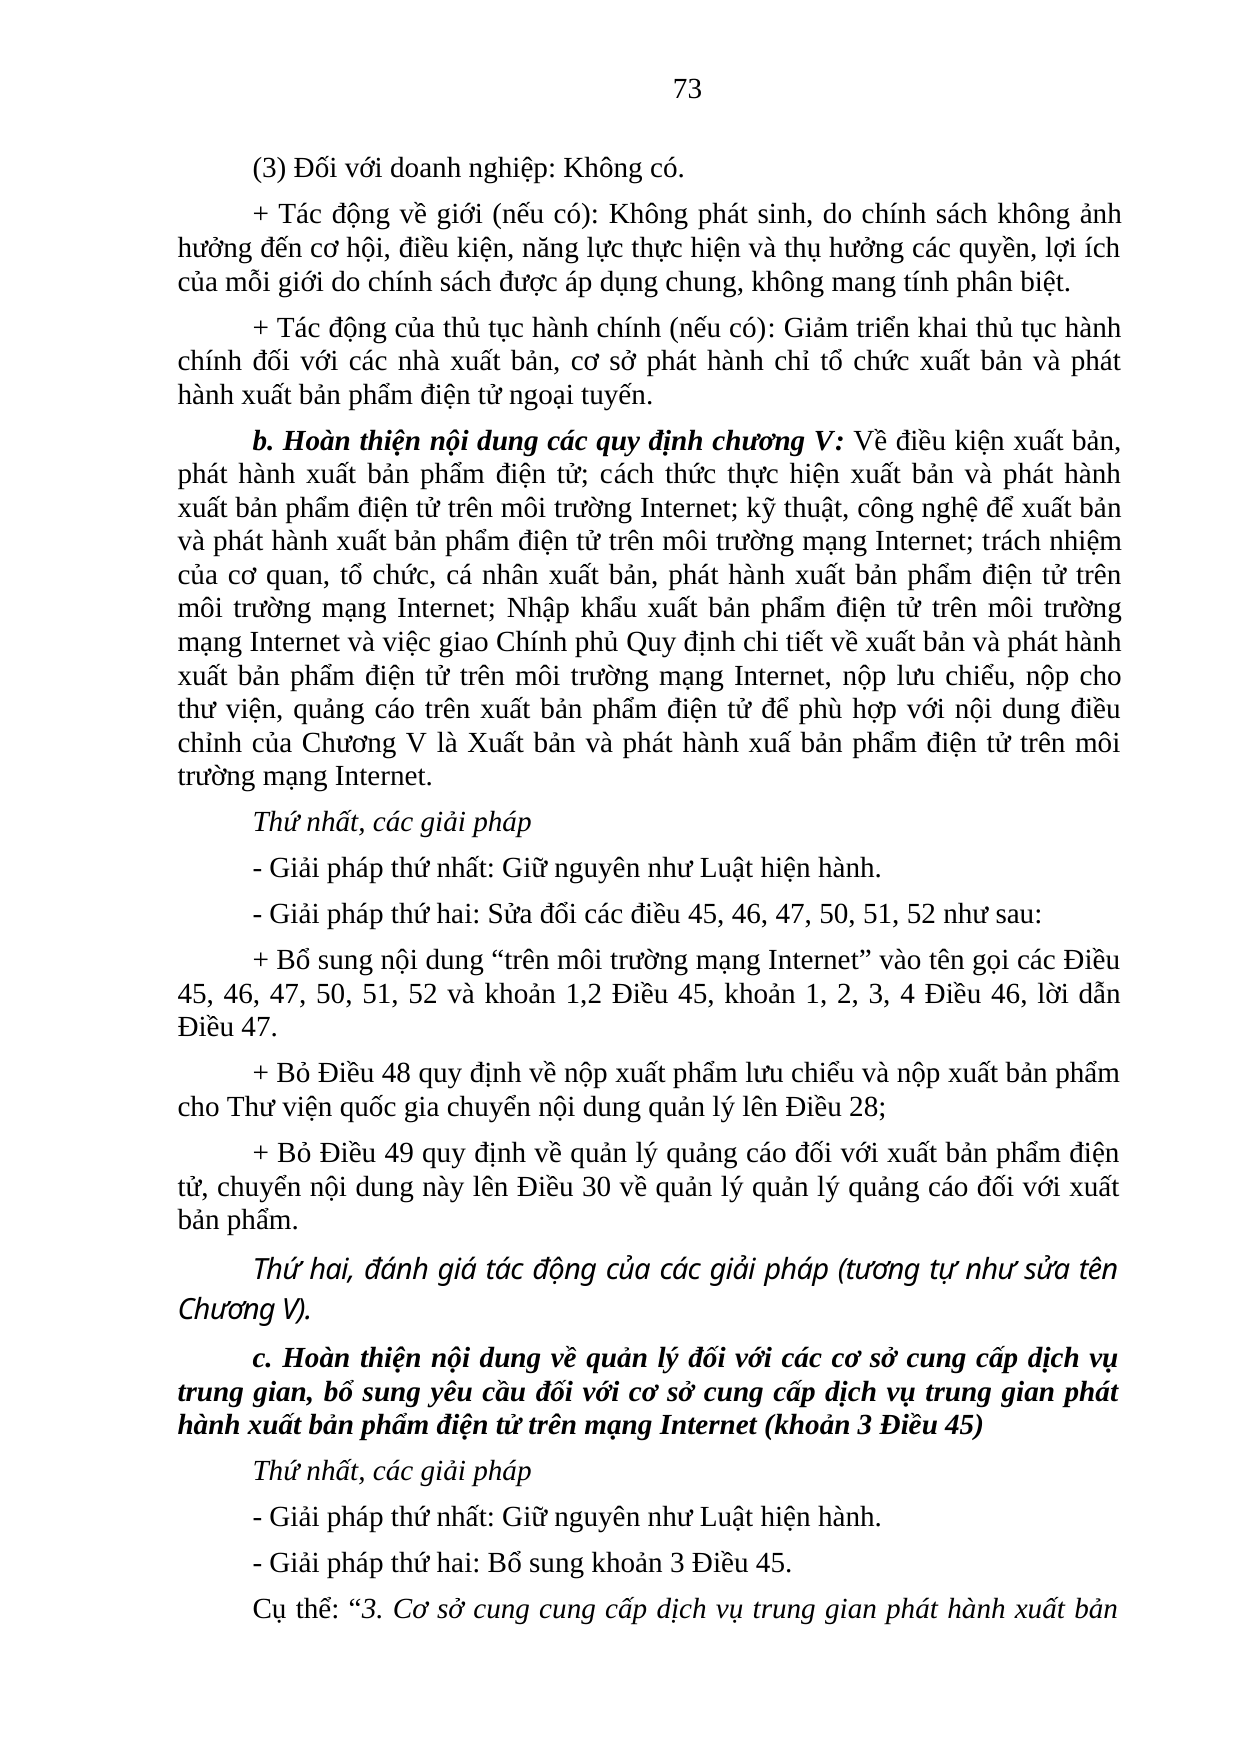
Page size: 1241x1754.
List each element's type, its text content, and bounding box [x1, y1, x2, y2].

text (3) Đối với doanh nghiệp: Không có. [177, 151, 1122, 184]
text Thứ nhất, các giải pháp [177, 804, 1122, 838]
text - Giải pháp thứ hai: Bổ sung khoản 3 Điều 45. [177, 1545, 1122, 1579]
text + Bỏ Điều 49 quy định về quản lý quảng cáo đối với xuất bản phẩm điện tử, chuyển nội dung này lên Điều 30 về quản lý quản lý quảng cáo đối với xuất bản phẩm. [177, 1135, 1122, 1236]
text - Giải pháp thứ nhất: Giữ nguyên như Luật hiện hành. [177, 1499, 1122, 1533]
text b. Hoàn thiện nội dung các quy định chương V: Về điều kiện xuất bản, phát hành xuất bản phẩm điện tử; cách thức thực hiện xuất bản và phát hành xuất bản phẩm điện tử trên môi trường Internet; kỹ thuật, công nghệ để xuất bản và phát hành xuất bản phẩm điện tử trên môi trường mạng Internet; trách nhiệm của cơ quan, tổ chức, cá nhân xuất bản, phát hành xuất bản phẩm điện tử trên môi trường mạng Internet; Nhập khẩu xuất bản phẩm điện tử trên môi trường mạng Internet và việc giao Chính phủ Quy định chi tiết về xuất bản và phát hành xuất bản phẩm điện tử trên môi trường mạng Internet, nộp lưu chiểu, nộp cho thư viện, quảng cáo trên xuất bản phẩm điện tử để phù hợp với nội dung điều chỉnh của Chương V là Xuất bản và phát hành xuấ bản phẩm điện tử trên môi trường mạng Internet. [177, 423, 1122, 792]
text + Tác động của thủ tục hành chính (nếu có): Giảm triển khai thủ tục hành chính đối với các nhà xuất bản, cơ sở phát hành chỉ tổ chức xuất bản và phát hành xuất bản phẩm điện tử ngoại tuyến. [177, 310, 1122, 410]
text + Bỏ Điều 48 quy định về nộp xuất phẩm lưu chiểu và nộp xuất bản phẩm cho Thư viện quốc gia chuyển nội dung quản lý lên Điều 28; [177, 1056, 1122, 1123]
text Thứ nhất, các giải pháp [177, 1453, 1122, 1487]
text + Bổ sung nội dung “trên môi trường mạng Internet” vào tên gọi các Điều 45, 46, 47, 50, 51, 52 và khoản 1,2 Điều 45, khoản 1, 2, 3, 4 Điều 46, lời dẫn Điều 47. [177, 942, 1122, 1043]
text Thứ hai, đánh giá tác động của các giải pháp (tương tự như sửa tên Chương V). [177, 1248, 1122, 1328]
text - Giải pháp thứ nhất: Giữ nguyên như Luật hiện hành. [177, 850, 1122, 884]
text c. Hoàn thiện nội dung về quản lý đối với các cơ sở cung cấp dịch vụ trung gian, bổ sung yêu cầu đối với cơ sở cung cấp dịch vụ trung gian phát hành xuất bản phẩm điện tử trên mạng Internet (khoản 3 Điều 45) [177, 1340, 1122, 1441]
text - Giải pháp thứ hai: Sửa đổi các điều 45, 46, 47, 50, 51, 52 như sau: [177, 896, 1122, 930]
text + Tác động về giới (nếu có): Không phát sinh, do chính sách không ảnh hưởng đến cơ hội, điều kiện, năng lực thực hiện và thụ hưởng các quyền, lợi ích của mỗi giới do chính sách được áp dụng chung, không mang tính phân biệt. [177, 197, 1122, 297]
